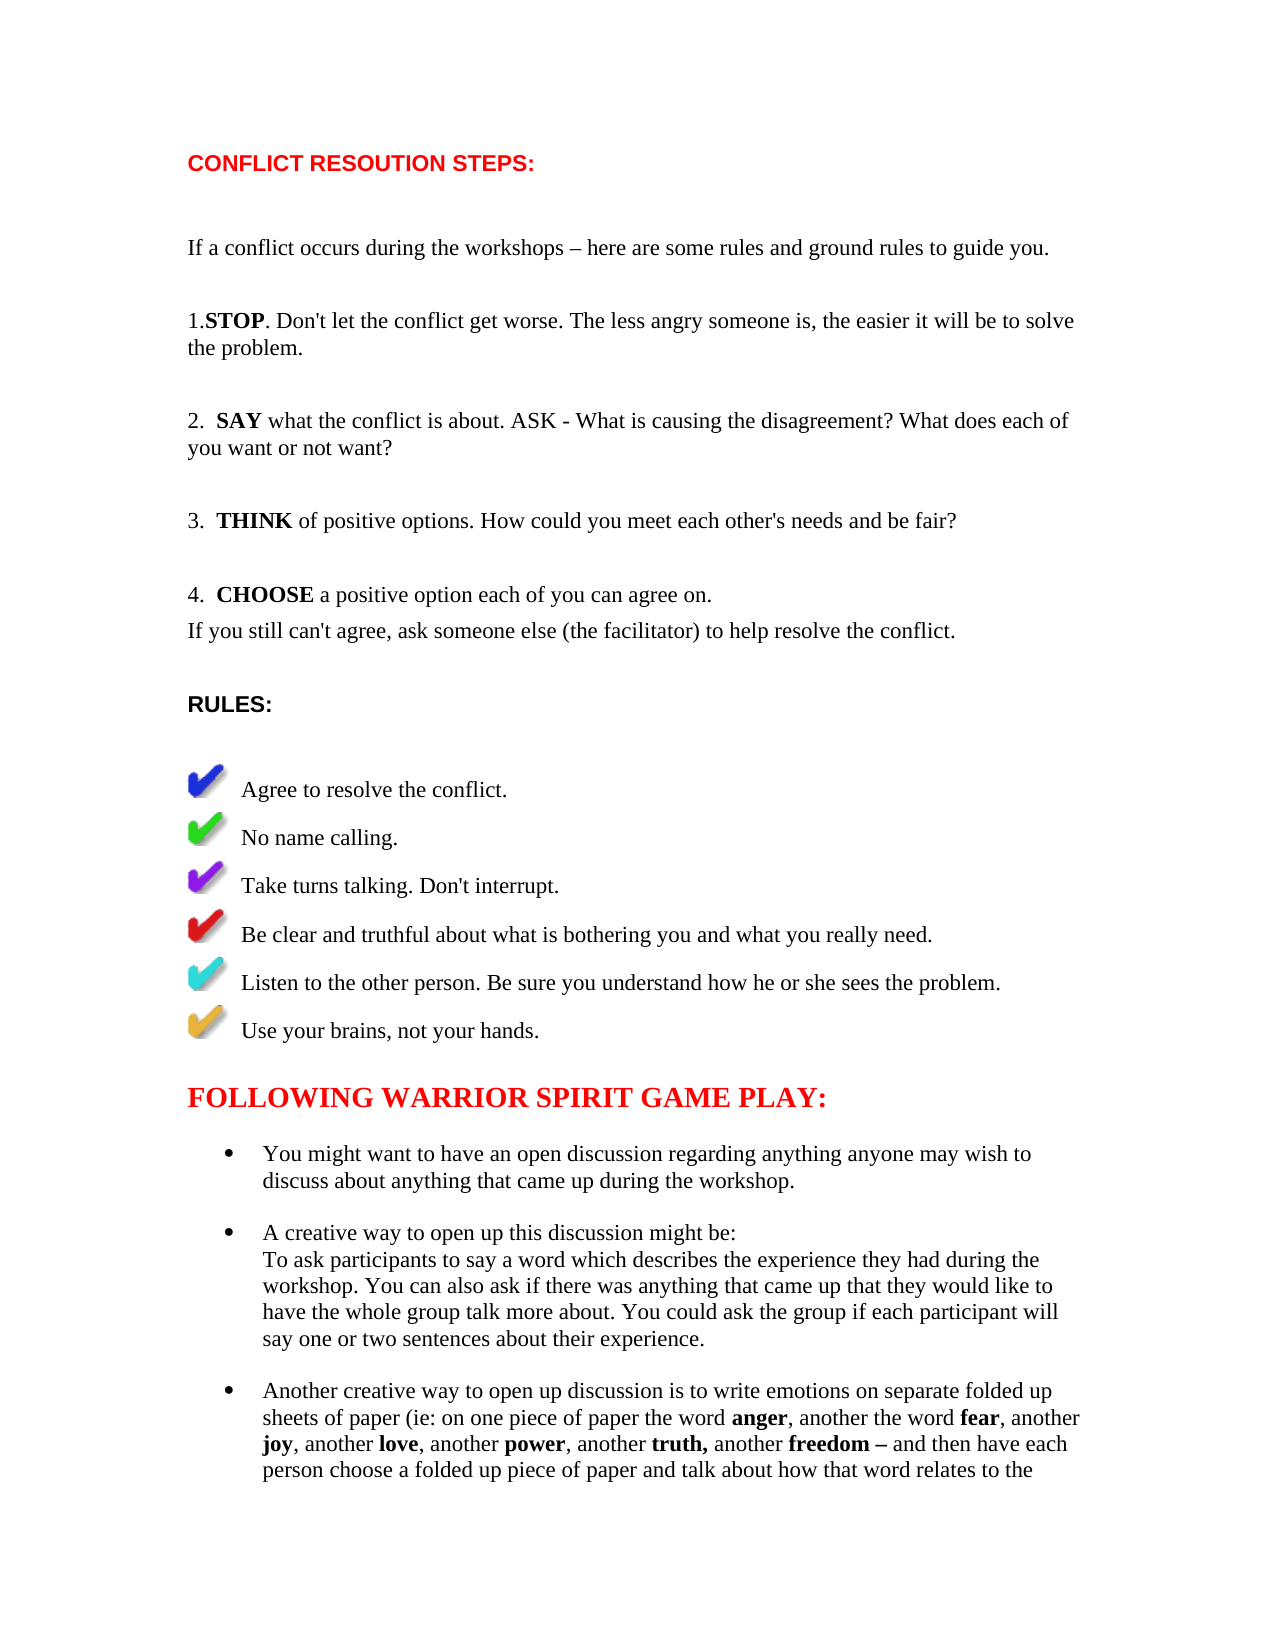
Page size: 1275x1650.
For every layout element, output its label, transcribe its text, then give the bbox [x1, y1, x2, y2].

text If a conflict occurs during the workshops – here are some rules and ground rules to guide you. [187, 234, 1087, 260]
text Take turns talking. Don't interrupt. [187, 861, 1087, 899]
text 4. CHOOSE a positive option each of you can agree on. [187, 581, 1087, 607]
picture [187, 861, 230, 894]
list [225, 1377, 1087, 1483]
picture [187, 812, 230, 846]
text RULES: [187, 691, 1087, 717]
text FOLLOWING WARRIOR SPIRIT GAME PLAY: [187, 1080, 1087, 1114]
text 1.STOP. Don't let the conflict get worse. The less angry someone is, the easier it will be to solve the problem. [187, 307, 1087, 360]
text CONFLICT RESOUTION STEPS: [187, 150, 1087, 176]
picture [187, 1005, 230, 1039]
text 2. SAY what the conflict is about. ASK - What is causing the disagreement? What does each of you want or not want? [187, 407, 1087, 460]
text No name calling. [187, 813, 1087, 851]
list You might want to have an open discussion regarding anything anyone may wish to discuss about anything that came up during the workshop. [225, 1140, 1087, 1193]
text 3. THINK of positive options. How could you meet each other's needs and be fair? [187, 507, 1087, 534]
picture [187, 764, 230, 798]
text Be clear and truthful about what is bothering you and what you really need. [187, 909, 1087, 947]
picture [187, 957, 230, 991]
text Listen to the other person. Be sure you understand how he or she sees the problem. [187, 958, 1087, 995]
text Agree to resolve the conflict. [187, 765, 1087, 802]
text Use your brains, not your hands. [187, 1006, 1087, 1044]
text If you still can't agree, ask someone else (the facilitator) to help resolve the conflict. [187, 618, 1087, 644]
list A creative way to open up this discussion might be: [225, 1219, 1087, 1246]
picture [187, 909, 230, 943]
text To ask participants to say a word which describes the experience they had during the workshop. You can also ask if there was anything that came up that they would like to have the whole group talk more about. You could ask the group if each participant will say one or two sentences about their experience. [262, 1246, 1087, 1351]
